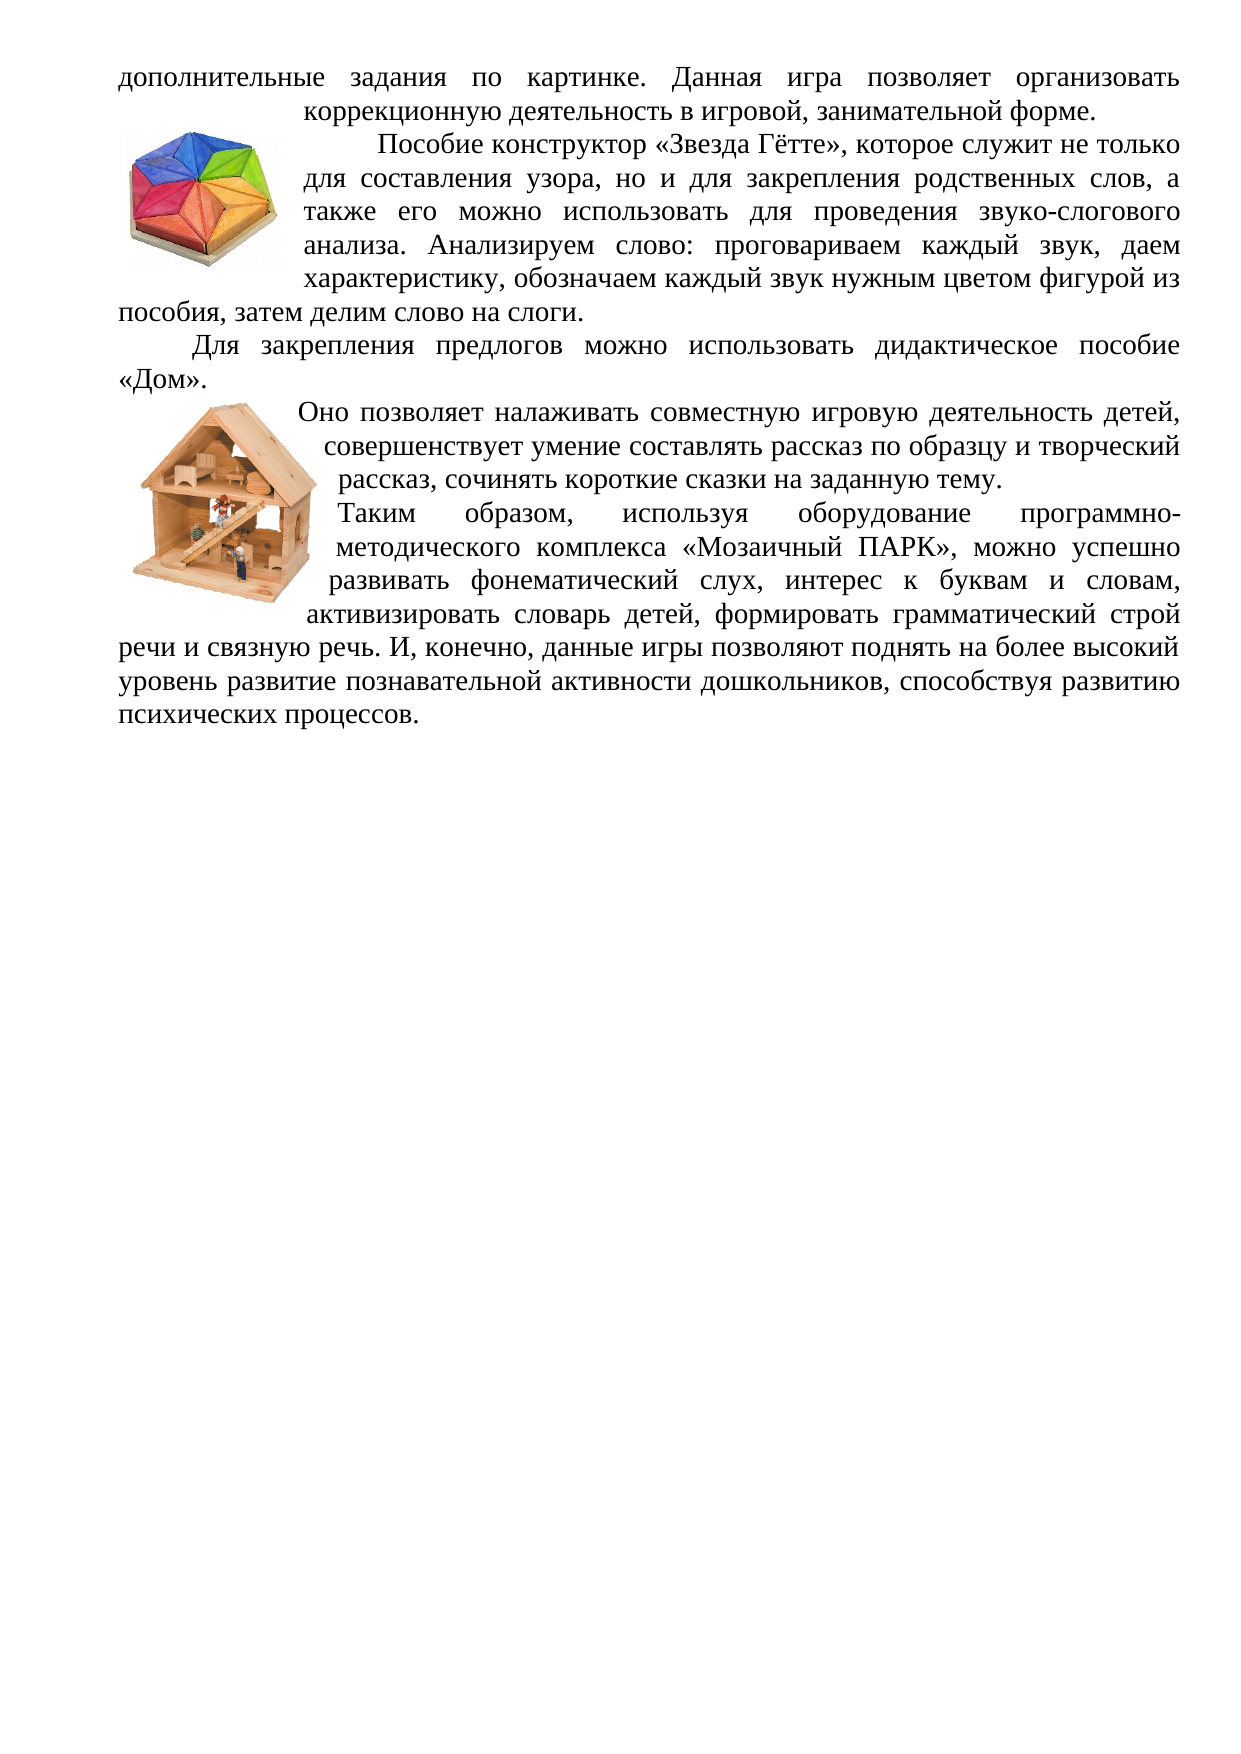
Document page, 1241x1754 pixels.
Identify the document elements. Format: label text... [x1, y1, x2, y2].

text Пособие конструктор «Звезда Гётте», которое служит не только для составления узора, но и для закрепления родственных слов, а также его можно использовать для проведения звуко-слогового анализа. Анализируем слово: проговариваем каждый звук, даем характеристику, обозначаем каждый звук нужным цветом фигурой из пособия, затем делим слово на слоги. [118, 126, 1181, 327]
text Таким образом, используя оборудование программно-методического комплекса «Мозаичный ПАРК», можно успешно развивать фонематический слух, интерес к буквам и словам, активизировать словарь детей, формировать грамматический строй речи и связную речь. И, конечно, данные игры позволяют поднять на более высокий уровень развитие познавательной активности дошкольников, способствуя развитию психических процессов. [118, 495, 1181, 730]
text Оно позволяет налаживать совместную игровую деятельность детей, совершенствует умение составлять рассказ по образцу и творческий рассказ, сочинять короткие сказки на заданную тему. [118, 394, 1181, 495]
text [118, 59, 1181, 126]
text Для закрепления предлогов можно использовать дидактическое пособие «Дом». [118, 327, 1181, 394]
picture [118, 126, 284, 270]
picture [125, 395, 319, 608]
